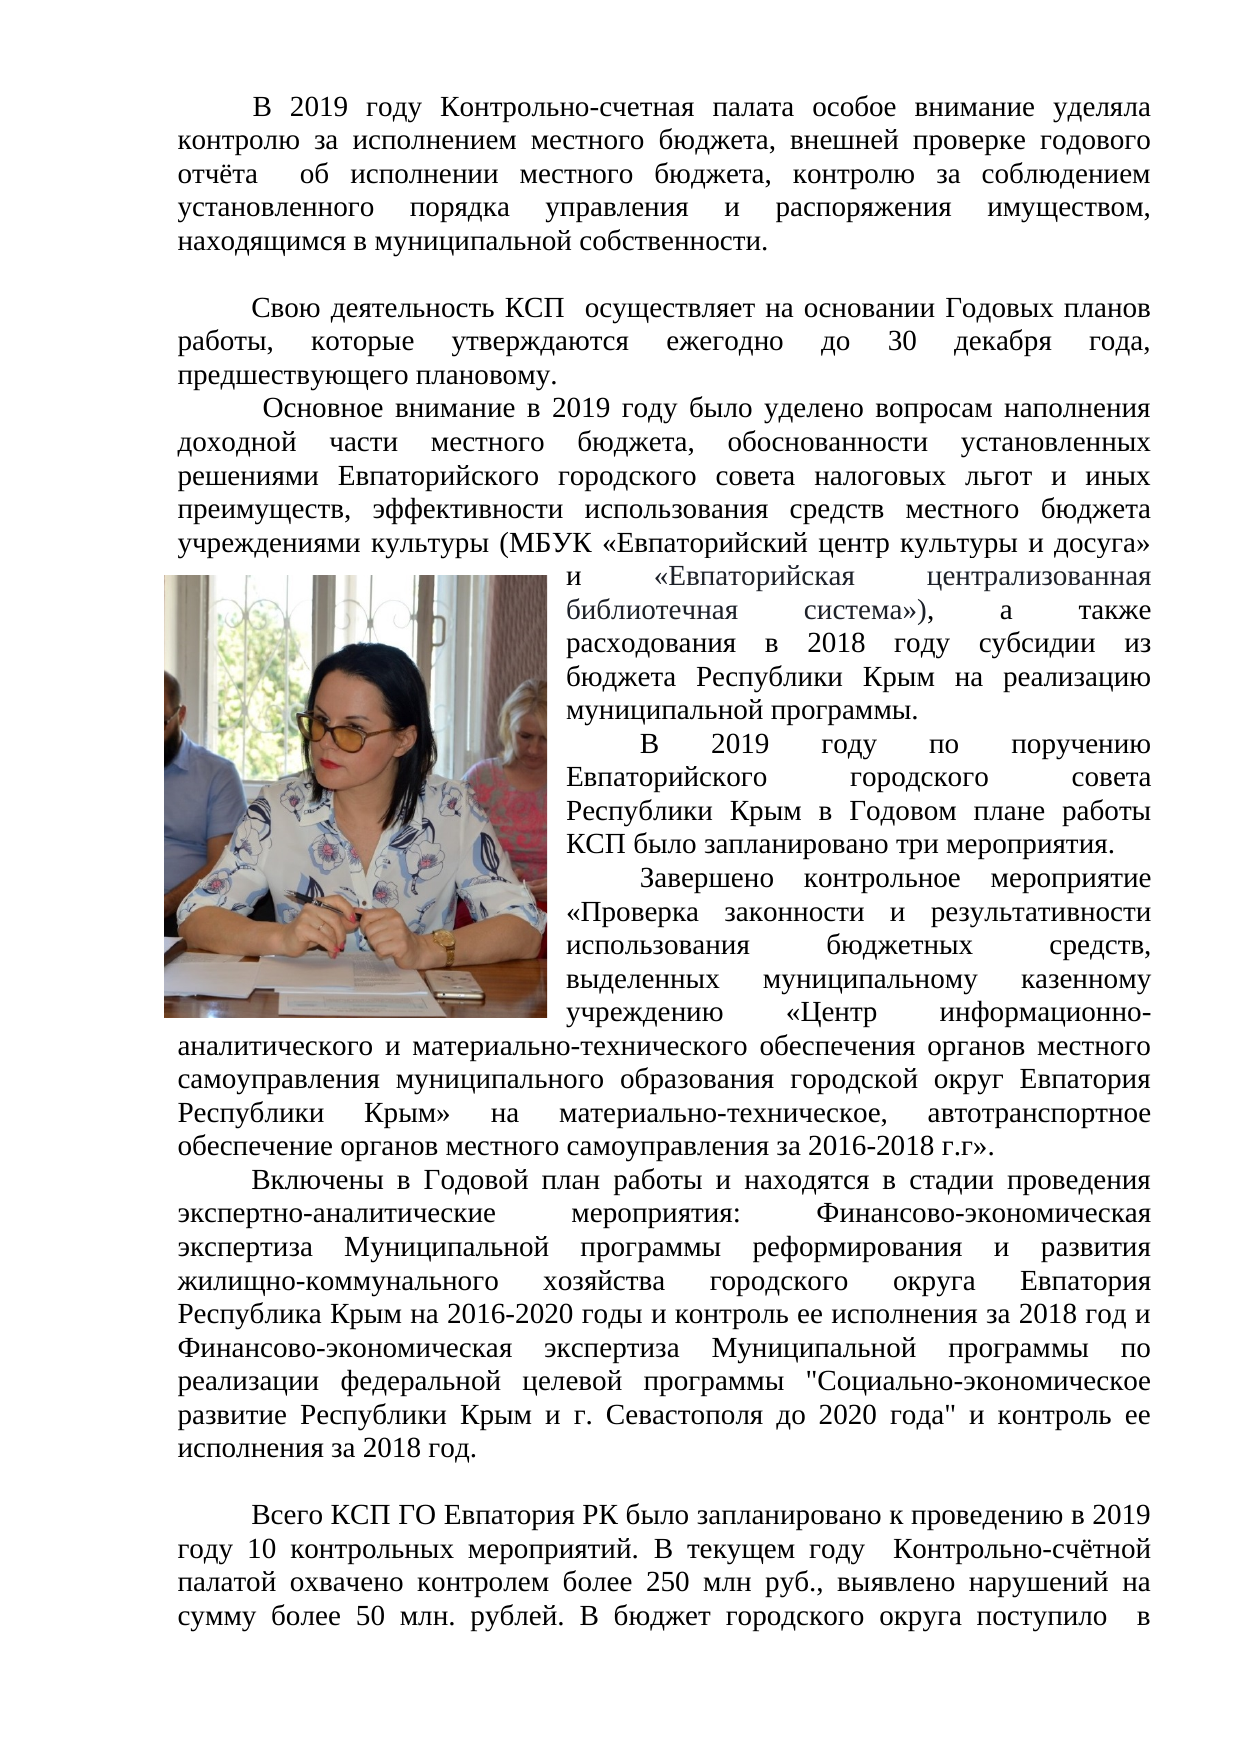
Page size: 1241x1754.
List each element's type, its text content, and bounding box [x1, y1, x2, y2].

text Свою деятельность КСП осуществляет на основании Годовых планов работы, которые утверждаются ежегодно до 30 декабря года, предшествующего плановому. [177, 290, 1152, 391]
text В 2019 году Контрольно-счетная палата особое внимание уделяла контролю за исполнением местного бюджета, внешней проверке годового отчёта об исполнении местного бюджета, контролю за соблюдением установленного порядка управления и распоряжения имуществом, находящимся в муниципальной собственности. [177, 89, 1152, 256]
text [177, 1497, 1152, 1632]
text В 2019 году по поручению Евпаторийского городского совета Республики Крым в Годовом плане работы КСП было запланировано три мероприятия. [547, 726, 1152, 860]
text Завершено контрольное мероприятие «Проверка законности и результативности использования бюджетных средств, выделенных муниципальному казенному учреждению «Центр информационно-аналитического и материально-технического обеспечения органов местного самоуправления муниципального образования городской округ Евпатория Республики Крым» на материально-техническое, автотранспортное обеспечение органов местного самоуправления за 2016-2018 г.г». [177, 860, 1152, 1162]
text Включены в Годовой план работы и находятся в стадии проведения экспертно-аналитические мероприятия: Финансово-экономическая экспертиза Муниципальной программы реформирования и развития жилищно-коммунального хозяйства городского округа Евпатория Республика Крым на 2016-2020 годы и контроль ее исполнения за 2018 год и Финансово-экономическая экспертиза Муниципальной программы по реализации федеральной целевой программы "Социально-экономическое развитие Республики Крым и г. Севастополя до 2020 года" и контроль ее исполнения за 2018 год. [177, 1162, 1152, 1464]
picture [162, 575, 547, 1016]
text Основное внимание в 2019 году было уделено вопросам наполнения доходной части местного бюджета, обоснованности установленных решениями Евпаторийского городского совета налоговых льгот и иных преимуществ, эффективности использования средств местного бюджета учреждениями культуры (МБУК «Евпаторийский центр культуры и досуга» и «Евпаторийская централизованная библиотечная система»), а также расходования в 2018 году субсидии из бюджета Республики Крым на реализацию муниципальной программы. [177, 391, 1152, 726]
